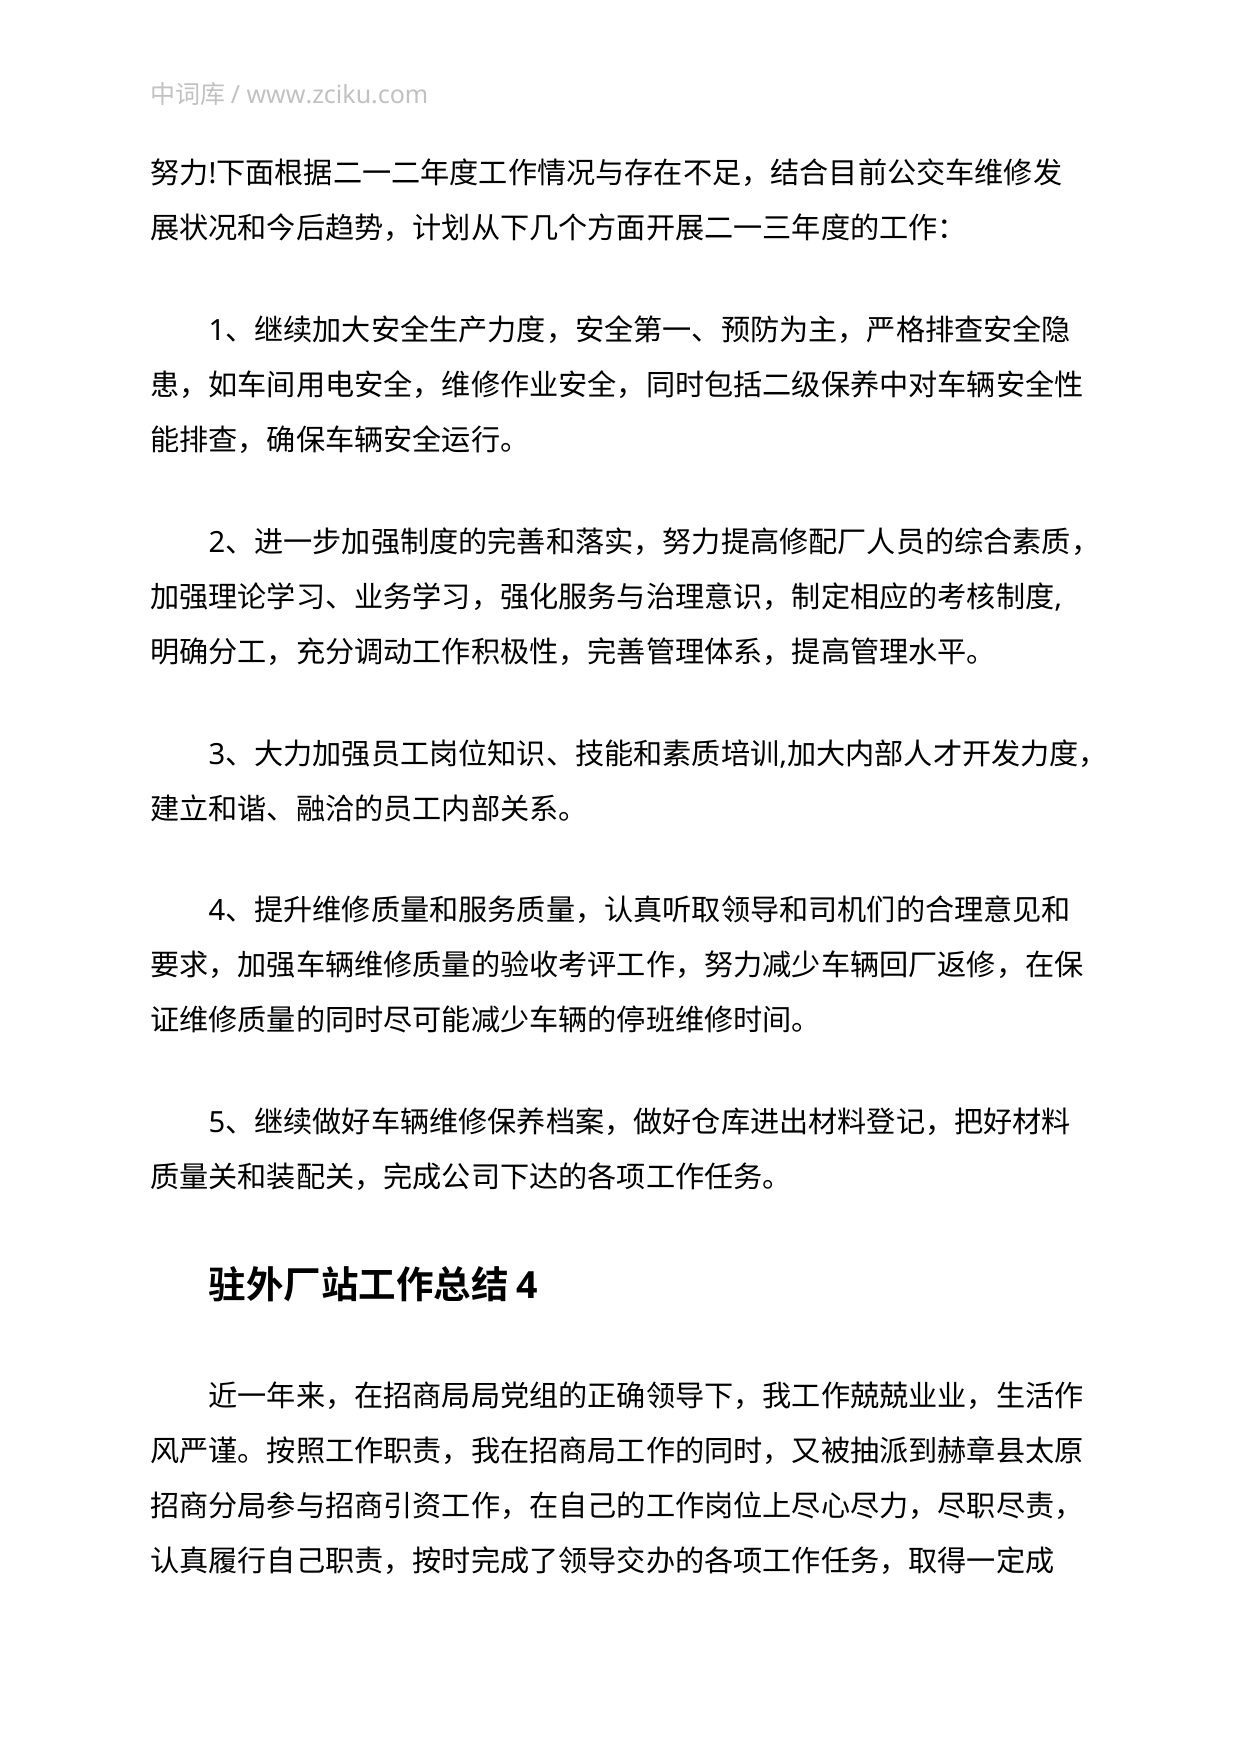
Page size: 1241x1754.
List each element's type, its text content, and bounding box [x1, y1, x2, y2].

text 4、提升维修质量和服务质量，认真听取领导和司机们的合理意见和要求，加强车辆维修质量的验收考评工作，努力减少车辆回厂返修，在保证维修质量的同时尽可能减少车辆的停班维修时间。 [150, 887, 1090, 1039]
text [150, 1373, 1090, 1580]
text 驻外厂站工作总结4 [150, 1255, 1090, 1310]
text 2、进一步加强制度的完善和落实，努力提高修配厂人员的综合素质，加强理论学习、业务学习，强化服务与治理意识，制定相应的考核制度,明确分工，充分调动工作积极性，完善管理体系，提高管理水平。 [150, 518, 1090, 671]
text 1、继续加大安全生产力度，安全第一、预防为主，严格排查安全隐患，如车间用电安全，维修作业安全，同时包括二级保养中对车辆安全性能排查，确保车辆安全运行。 [150, 307, 1090, 459]
text 3、大力加强员工岗位知识、技能和素质培训,加大内部人才开发力度，建立和谐、融洽的员工内部关系。 [150, 730, 1090, 827]
text 5、继续做好车辆维修保养档案，做好仓库进出材料登记，把好材料质量关和装配关，完成公司下达的各项工作任务。 [150, 1099, 1090, 1196]
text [150, 150, 1090, 247]
